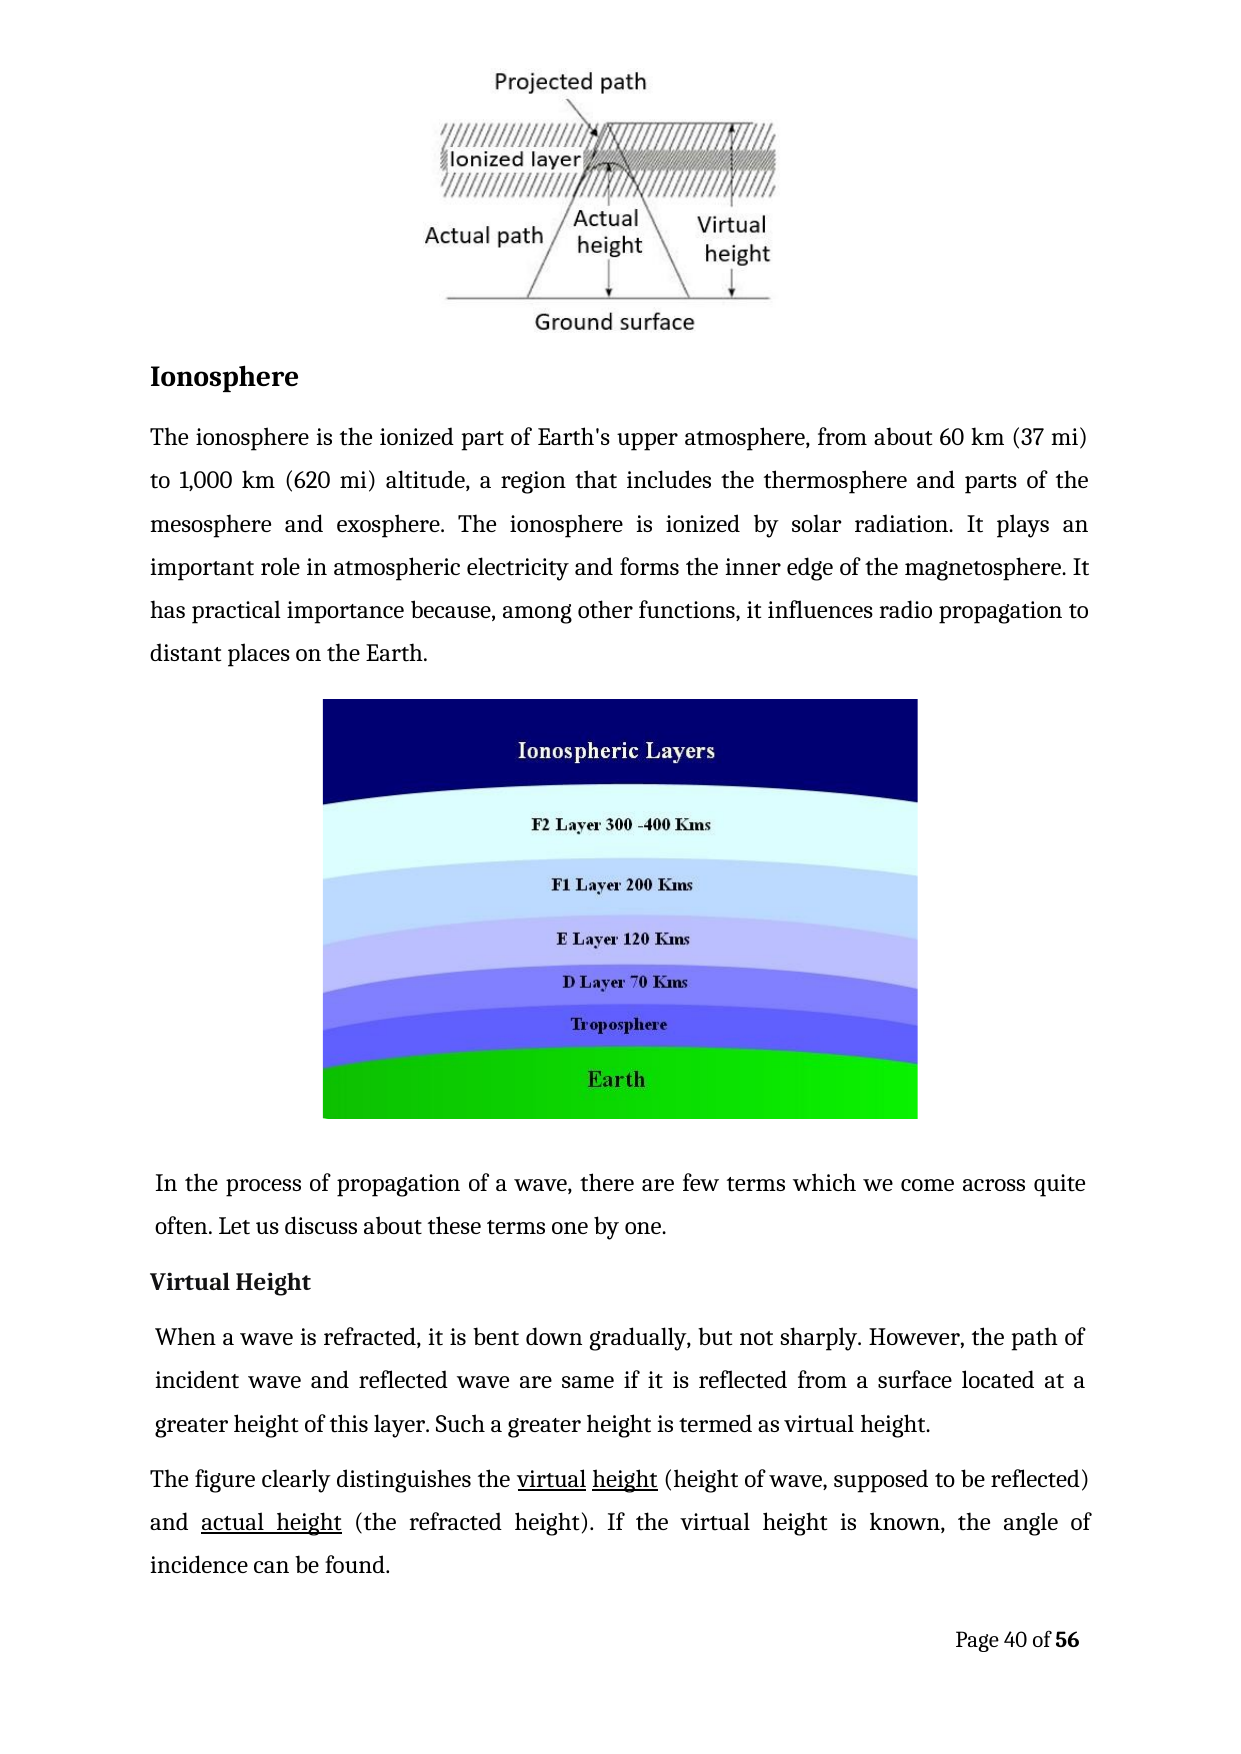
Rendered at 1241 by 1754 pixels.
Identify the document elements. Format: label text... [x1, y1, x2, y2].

text The ionosphere is the ionized part of Earth's upper atmosphere, from about 60 km (37 mi) to 1,000 km (620 mi) altitude, a region that includes the thermosphere and parts of the mesosphere and exosphere. The ionosphere is ionized by solar radiation. It plays an important role in atmospheric electricity and forms the inner edge of the magnetosphere. It has practical importance because, among other functions, it influences radio propagation to distant places on the Earth. [150, 423, 1090, 668]
picture [422, 68, 780, 333]
subtitle Ionosphere [150, 360, 1119, 394]
picture [322, 699, 918, 1119]
subtitle Virtual Height [150, 1268, 1119, 1297]
text When a wave is refracted, it is bent down gradually, but not sharply. However, the path of incident wave and reflected wave are same if it is reflected from a surface located at a greater height of this layer. Such a greater height is termed as virtual height. [155, 1323, 1086, 1438]
text The figure clearly distinguishes the virtual height (height of wave, supposed to be reflected) and actual height (the refracted height). If the virtual height is known, the angle of incidence can be found. [150, 1465, 1091, 1580]
